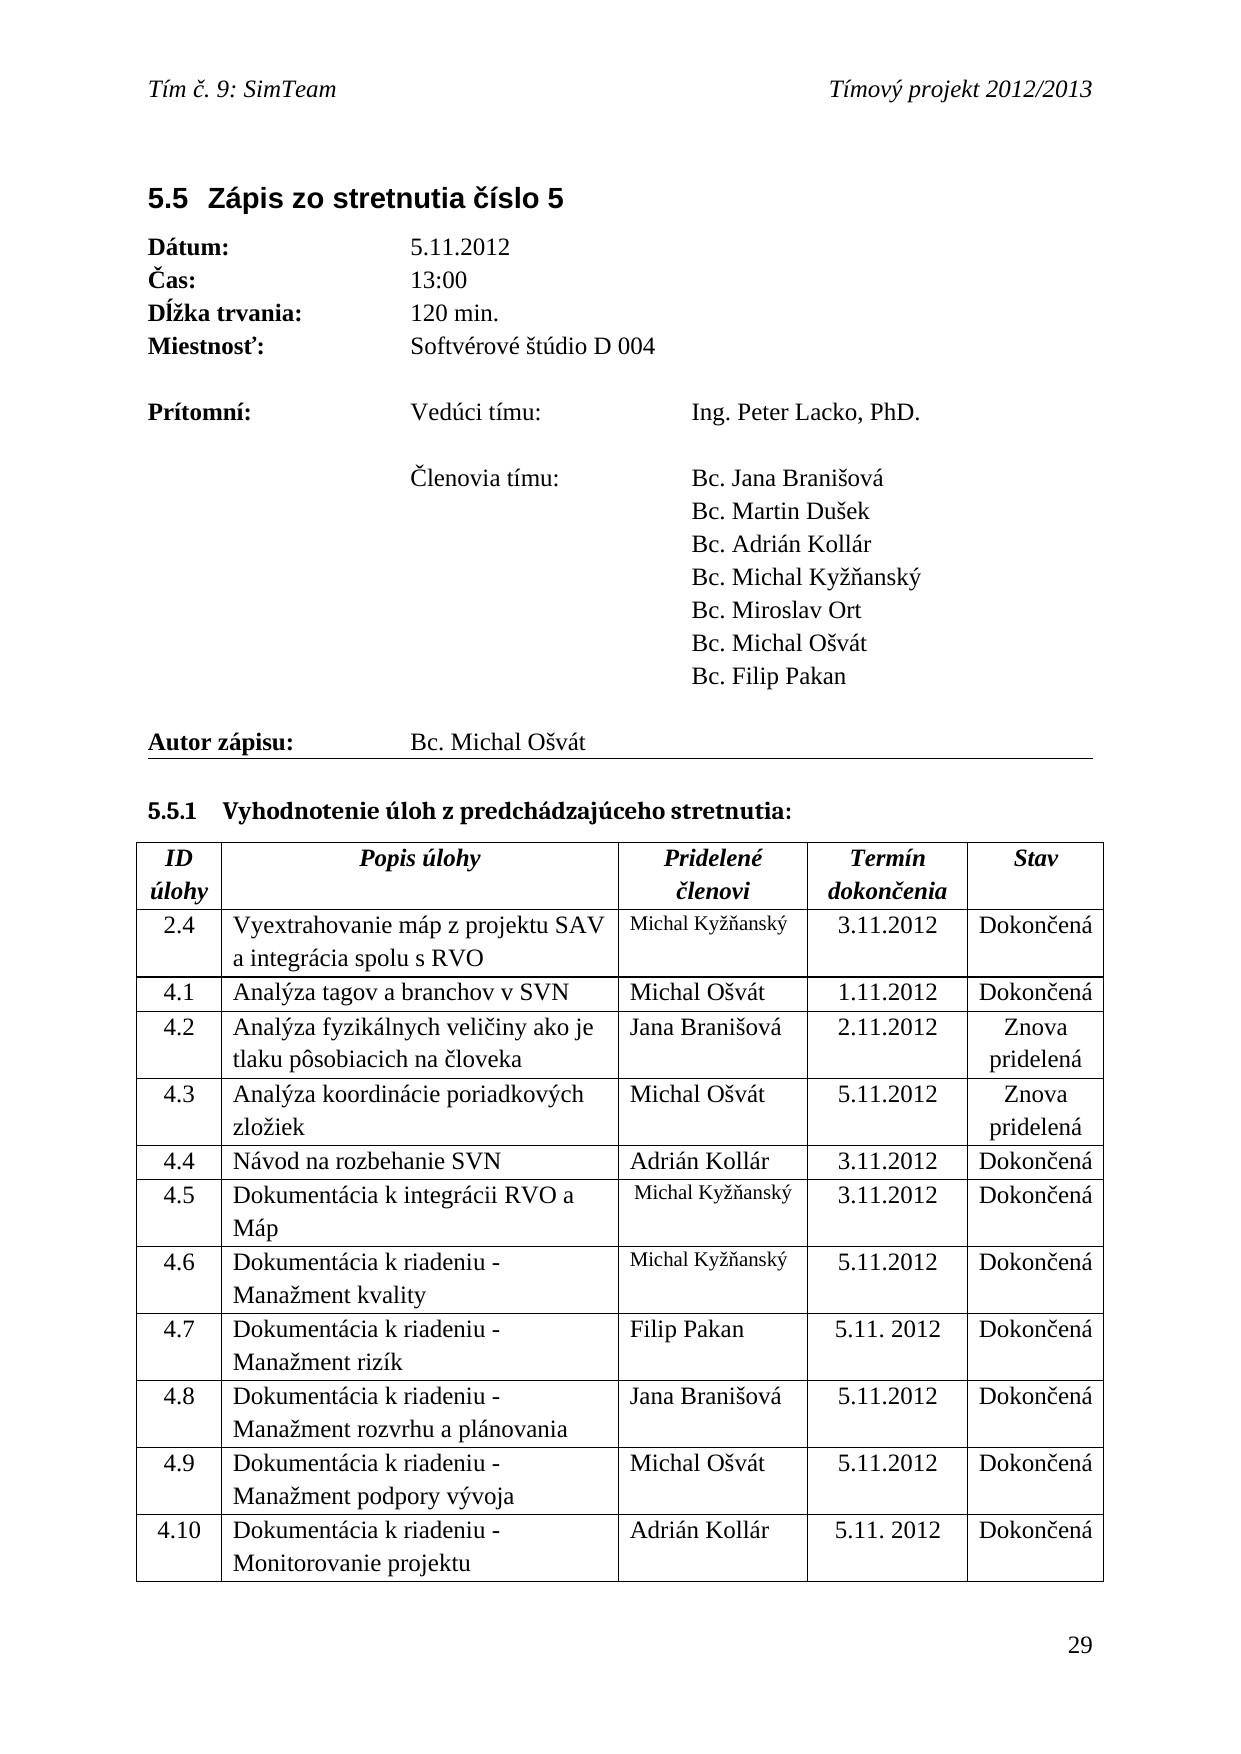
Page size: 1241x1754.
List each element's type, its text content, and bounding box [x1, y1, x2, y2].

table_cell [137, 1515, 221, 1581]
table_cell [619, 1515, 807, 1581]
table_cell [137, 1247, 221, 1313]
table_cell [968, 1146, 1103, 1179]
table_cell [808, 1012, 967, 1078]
subtitle Zápis zo stretnutia číslo 5 [148, 181, 1093, 214]
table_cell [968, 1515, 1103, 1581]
text Dátum: 5.11.2012 [148, 232, 1093, 261]
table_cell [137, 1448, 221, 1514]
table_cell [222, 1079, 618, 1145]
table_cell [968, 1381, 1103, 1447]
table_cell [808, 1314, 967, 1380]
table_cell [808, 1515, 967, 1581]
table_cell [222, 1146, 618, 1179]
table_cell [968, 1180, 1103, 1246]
text Prítomní: Vedúci tímu: Ing. Peter Lacko, PhD. [148, 397, 1093, 426]
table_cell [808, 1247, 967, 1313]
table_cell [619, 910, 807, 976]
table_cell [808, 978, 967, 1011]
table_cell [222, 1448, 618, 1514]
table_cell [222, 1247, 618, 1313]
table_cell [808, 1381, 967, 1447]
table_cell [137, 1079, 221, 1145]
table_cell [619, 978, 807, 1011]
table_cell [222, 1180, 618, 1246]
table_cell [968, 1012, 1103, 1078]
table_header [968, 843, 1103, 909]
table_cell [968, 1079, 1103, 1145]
text Členovia tímu: Bc. Jana Branišová [148, 463, 1093, 492]
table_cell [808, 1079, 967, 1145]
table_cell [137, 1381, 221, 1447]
text Čas: 13:00 [148, 265, 1093, 294]
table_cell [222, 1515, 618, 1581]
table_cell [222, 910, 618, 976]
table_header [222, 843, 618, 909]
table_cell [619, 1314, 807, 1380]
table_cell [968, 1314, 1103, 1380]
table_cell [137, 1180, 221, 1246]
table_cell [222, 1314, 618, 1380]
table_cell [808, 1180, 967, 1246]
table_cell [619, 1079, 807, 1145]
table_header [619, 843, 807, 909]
subtitle Vyhodnotenie úloh z predchádzajúceho stretnutia: [148, 797, 1093, 826]
text Bc. Miroslav Ort [148, 595, 1093, 624]
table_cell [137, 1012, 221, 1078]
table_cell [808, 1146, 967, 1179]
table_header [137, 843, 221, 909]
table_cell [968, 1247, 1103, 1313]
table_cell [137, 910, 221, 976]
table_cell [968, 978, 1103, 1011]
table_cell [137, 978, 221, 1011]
text Bc. Michal Ošvát [148, 628, 1093, 657]
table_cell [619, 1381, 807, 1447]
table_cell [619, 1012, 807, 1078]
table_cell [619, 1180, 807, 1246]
text Bc. Filip Pakan [148, 661, 1093, 690]
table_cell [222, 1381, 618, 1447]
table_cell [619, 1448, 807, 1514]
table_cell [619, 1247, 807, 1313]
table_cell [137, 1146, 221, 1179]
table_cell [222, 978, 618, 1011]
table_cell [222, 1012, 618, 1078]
text Miestnosť: Softvérové štúdio D 004 [148, 331, 1093, 360]
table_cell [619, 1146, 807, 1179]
text Bc. Martin Dušek [148, 496, 1093, 525]
text Autor zápisu: Bc. Michal Ošvát [148, 727, 1093, 758]
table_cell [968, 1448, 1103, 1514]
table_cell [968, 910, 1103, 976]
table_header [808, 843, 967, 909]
text Dĺžka trvania: 120 min. [148, 298, 1093, 327]
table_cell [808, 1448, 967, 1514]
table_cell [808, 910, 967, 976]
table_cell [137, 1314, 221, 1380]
text Bc. Adrián Kollár [148, 529, 1093, 558]
text Bc. Michal Kyžňanský [148, 562, 1093, 591]
